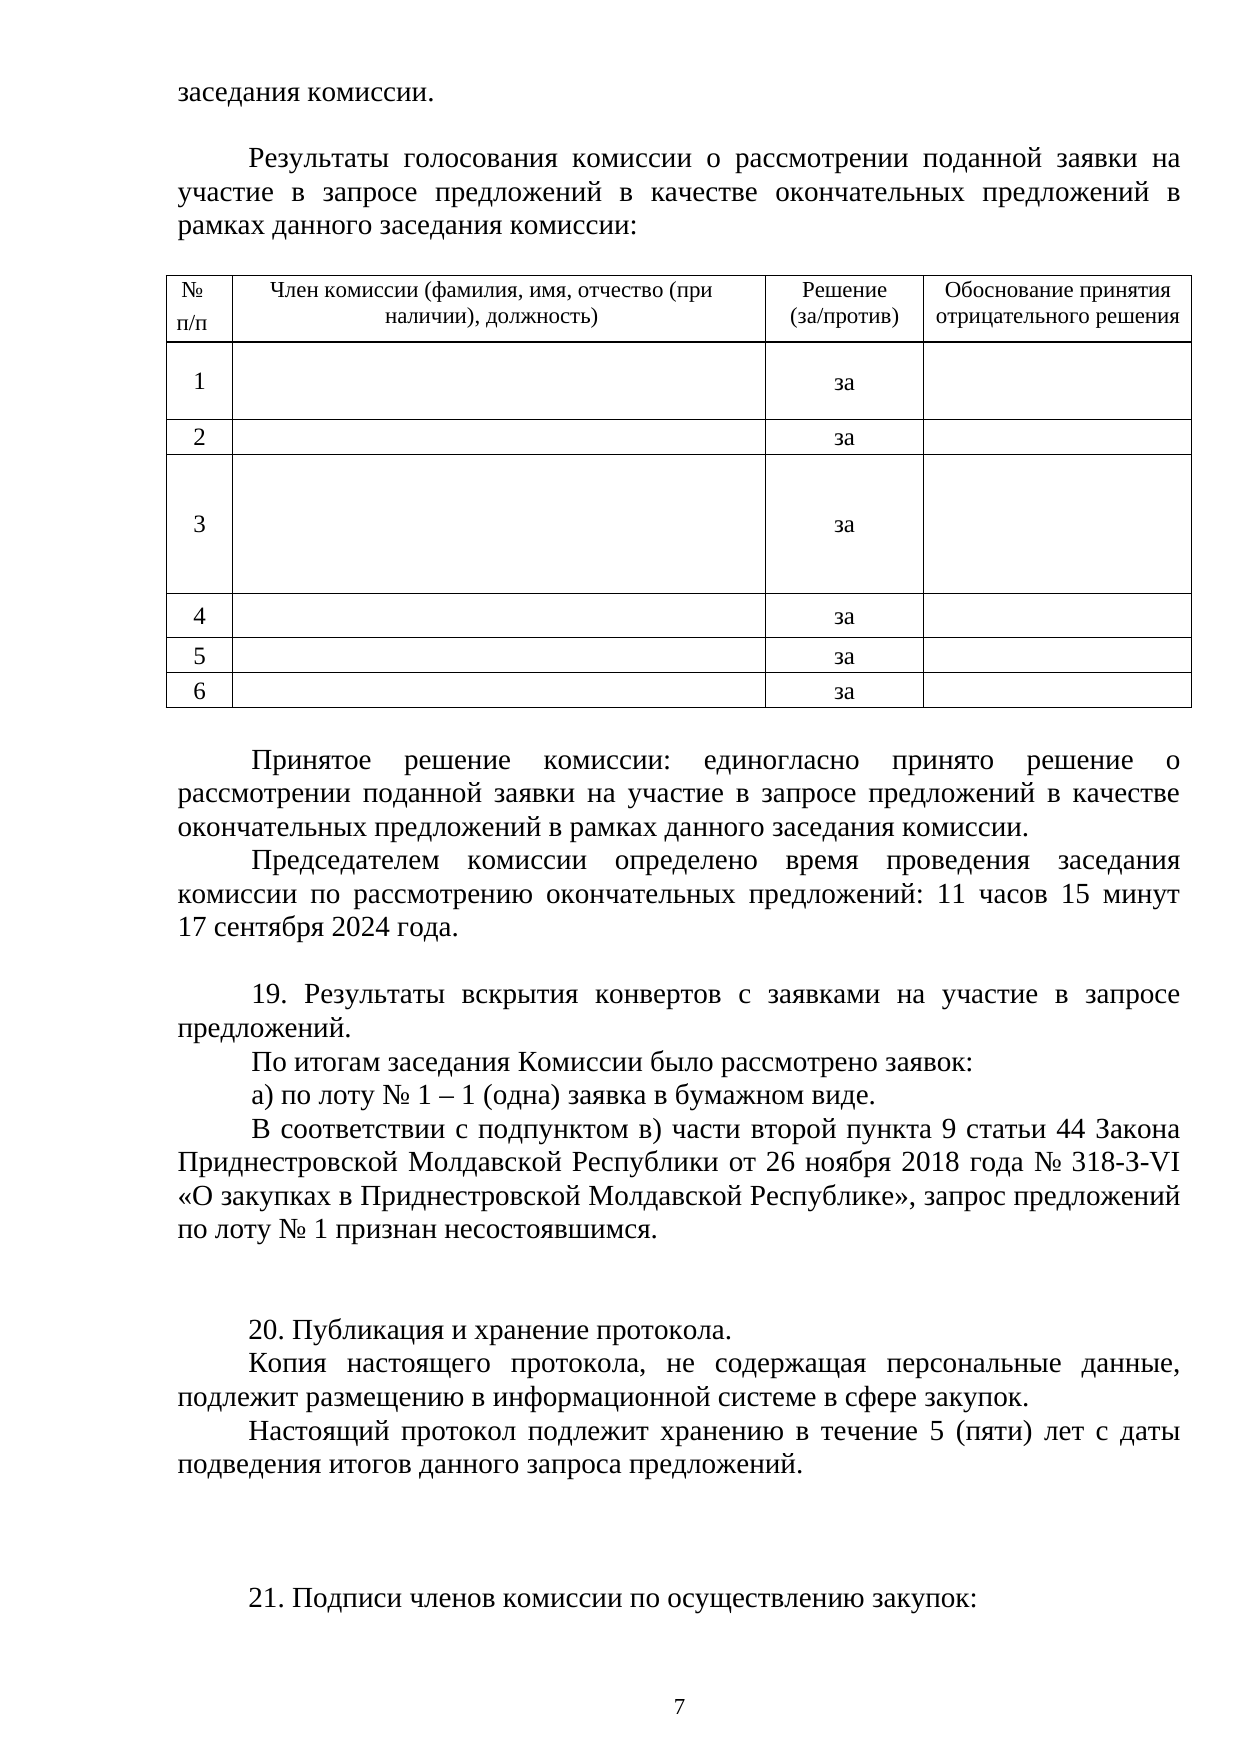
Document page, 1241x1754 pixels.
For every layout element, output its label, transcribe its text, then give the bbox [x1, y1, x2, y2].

table_cell [924, 455, 1191, 593]
text 19. Результаты вскрытия конвертов с заявками на участие в запросе предложений. [177, 977, 1181, 1044]
table_cell [924, 673, 1191, 707]
text В соответствии с подпунктом в) части второй пункта 9 статьи 44 Закона Приднестровской Молдавской Республики от 26 ноября 2018 года № 318-З-VI «О закупках в Приднестровской Молдавской Республике», запрос предложений по лоту № 1 признан несостоявшимся. [177, 1111, 1181, 1245]
text Результаты голосования комиссии о рассмотрении поданной заявки на участие в запросе предложений в качестве окончательных предложений в рамках данного заседания комиссии: [177, 141, 1181, 242]
table_header Член комиссии (фамилия, имя, отчество (при наличии), должность) [233, 276, 765, 341]
text Настоящий протокол подлежит хранению в течение 5 (пяти) лет с даты подведения итогов данного запроса предложений. [177, 1413, 1181, 1480]
table_cell 1 [167, 343, 232, 419]
table_cell [924, 638, 1191, 672]
table_cell за [766, 594, 923, 637]
text Принятое решение комиссии: единогласно принято решение о рассмотрении поданной заявки на участие в запросе предложений в качестве окончательных предложений в рамках данного заседания комиссии. [177, 742, 1181, 842]
text Председателем комиссии определено время проведения заседания комиссии по рассмотрению окончательных предложений: 11 часов 15 минут 17 сентября 2024 года. [177, 842, 1181, 943]
table_cell [233, 594, 765, 637]
table_header Решение (за/против) [766, 276, 923, 341]
table_cell за [766, 673, 923, 707]
text 20. Публикация и хранение протокола. [177, 1312, 1181, 1346]
table_cell [233, 638, 765, 672]
table_cell за [766, 420, 923, 454]
table_cell [233, 455, 765, 593]
table_cell [924, 343, 1191, 419]
table_cell 3 [167, 455, 232, 593]
text а) по лоту № 1 – 1 (одна) заявка в бумажном виде. [177, 1077, 1181, 1111]
table_header Обоснование принятия отрицательного решения [924, 276, 1191, 341]
table_cell [233, 343, 765, 419]
table_cell 2 [167, 420, 232, 454]
table_cell [233, 673, 765, 707]
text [177, 74, 1181, 107]
table_header № п/п [167, 276, 232, 341]
text Копия настоящего протокола, не содержащая персональные данные, подлежит размещению в информационной системе в сфере закупок. [177, 1346, 1181, 1413]
table_cell 5 [167, 638, 232, 672]
table_cell [924, 420, 1191, 454]
text 21. Подписи членов комиссии по осуществлению закупок: [177, 1580, 1181, 1614]
table_cell за [766, 343, 923, 419]
text По итогам заседания Комиссии было рассмотрено заявок: [177, 1044, 1181, 1077]
table_cell [924, 594, 1191, 637]
table_cell 6 [167, 673, 232, 707]
table_cell 4 [167, 594, 232, 637]
table_cell [233, 420, 765, 454]
table_cell за [766, 455, 923, 593]
table_cell за [766, 638, 923, 672]
